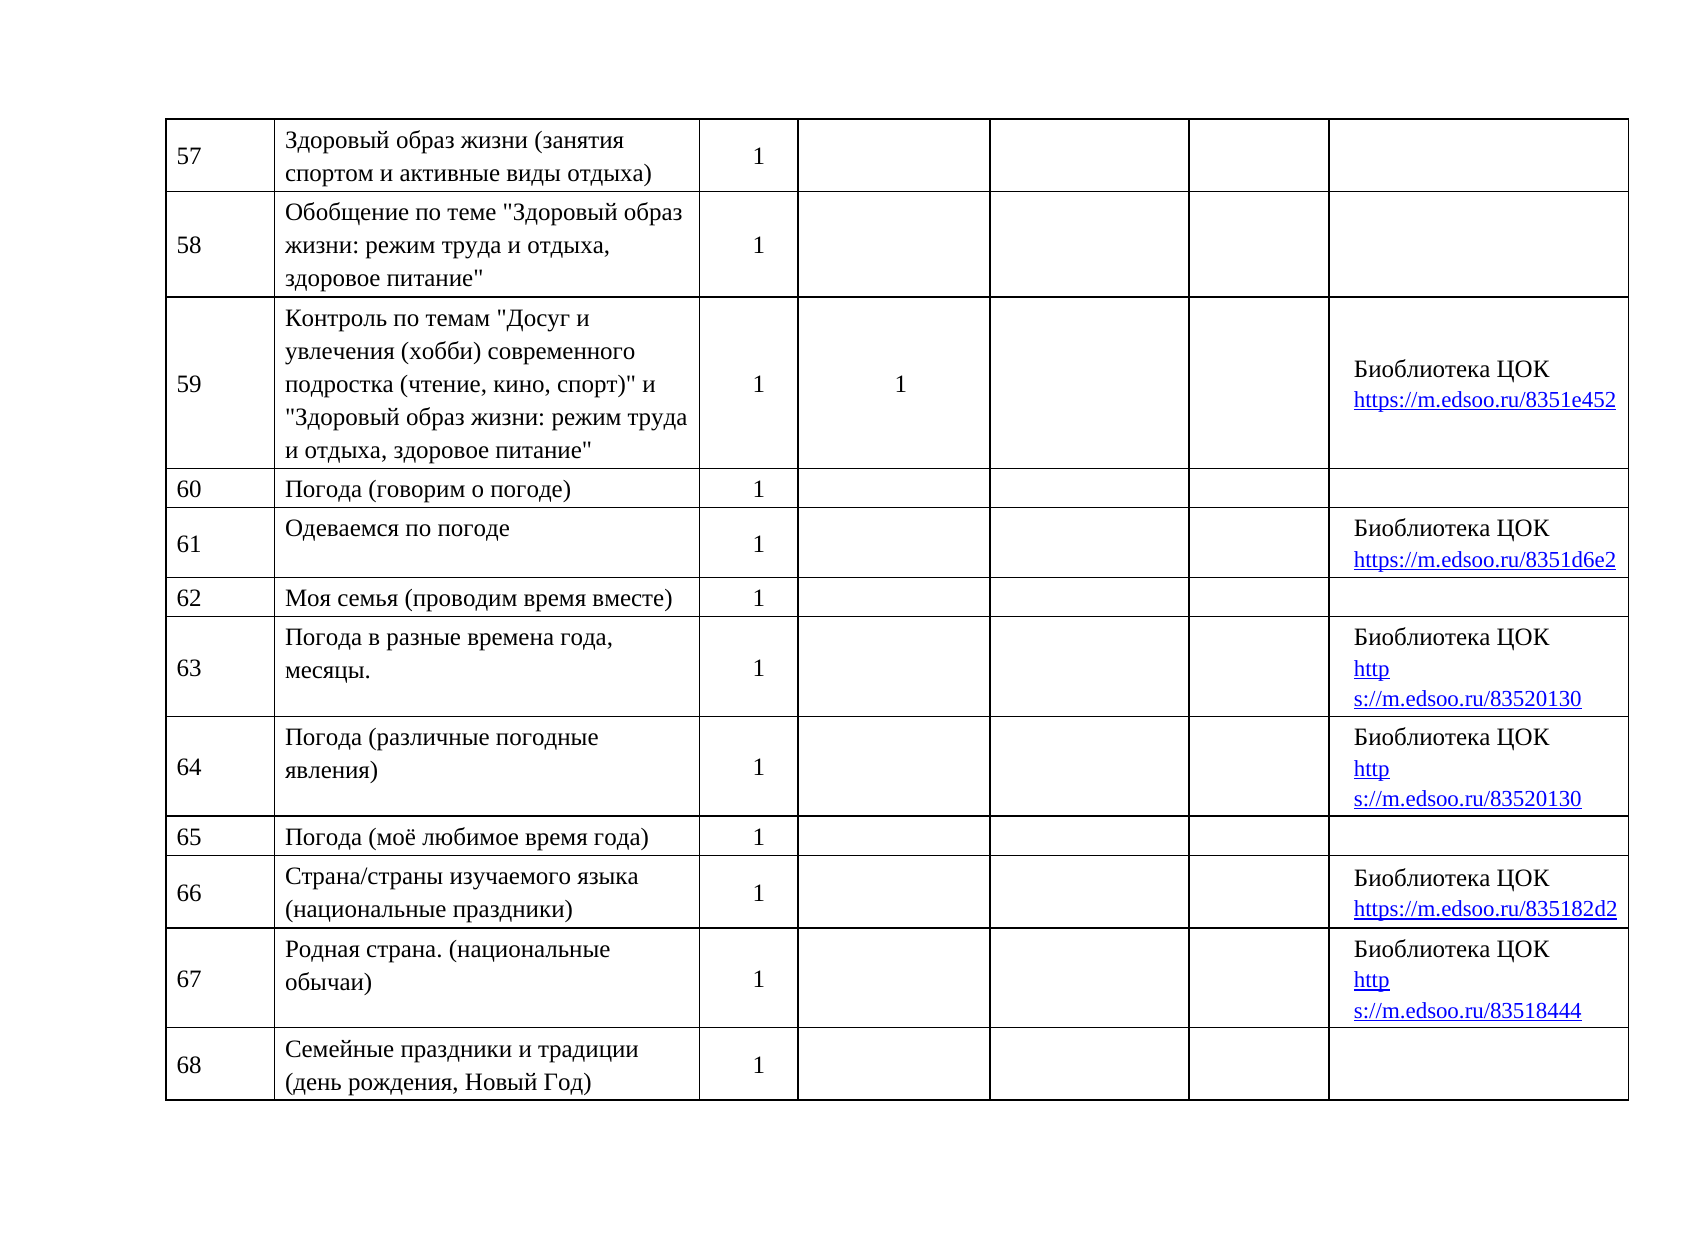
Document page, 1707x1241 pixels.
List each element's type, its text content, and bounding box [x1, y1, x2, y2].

table_cell Одеваемся по погоде [275, 508, 699, 576]
table_cell [1190, 856, 1328, 927]
table_cell [991, 717, 1188, 815]
table_cell [799, 469, 989, 507]
table_cell 1 [700, 120, 797, 191]
table_cell [799, 578, 989, 616]
table_cell [799, 929, 989, 1027]
table_cell Здоровый образ жизни (занятия спортом и активные виды отдыха) [275, 120, 699, 191]
table_cell Биоблиотека ЦОК https://m.edsoo.ru/8351d6e2 [1330, 508, 1628, 576]
table_cell [799, 617, 989, 716]
table_cell [799, 856, 989, 927]
table_cell [1190, 192, 1328, 296]
table_cell 61 [167, 508, 274, 576]
table_cell Погода (моё любимое время года) [275, 817, 699, 855]
table_cell [1190, 469, 1328, 507]
table_cell Страна/страны изучаемого языка (национальные праздники) [275, 856, 699, 927]
table_cell [991, 856, 1188, 927]
table_cell [991, 929, 1188, 1027]
table_cell [1190, 120, 1328, 191]
table_cell [1190, 1028, 1328, 1099]
table_cell Биоблиотека ЦОК https://m.edsoo.ru/83518444 [1330, 929, 1628, 1027]
table_cell 1 [700, 469, 797, 507]
table_cell [1330, 817, 1628, 855]
table_cell 1 [700, 298, 797, 467]
table_cell 1 [700, 508, 797, 576]
table_cell 68 [167, 1028, 274, 1099]
table_cell 1 [700, 717, 797, 815]
table_cell [991, 469, 1188, 507]
table_cell 1 [700, 856, 797, 927]
table_cell [1330, 1028, 1628, 1099]
table_cell 59 [167, 298, 274, 467]
table_cell Биоблиотека ЦОК https://m.edsoo.ru/83520130 [1330, 617, 1628, 716]
table_cell 60 [167, 469, 274, 507]
table_cell [1330, 469, 1628, 507]
table_cell 66 [167, 856, 274, 927]
table_cell [991, 617, 1188, 716]
table_cell [799, 192, 989, 296]
table_cell [1190, 578, 1328, 616]
table_cell 1 [700, 1028, 797, 1099]
table_cell Семейные праздники и традиции (день рождения, Новый Год) [275, 1028, 699, 1099]
table_cell 63 [167, 617, 274, 716]
table_cell [1330, 578, 1628, 616]
table_cell 58 [167, 192, 274, 296]
table_cell [799, 817, 989, 855]
table_cell 67 [167, 929, 274, 1027]
table_cell Моя семья (проводим время вместе) [275, 578, 699, 616]
table_cell [799, 120, 989, 191]
table_cell [1190, 717, 1328, 815]
table_cell 1 [700, 617, 797, 716]
table_cell Обобщение по теме "Здоровый образ жизни: режим труда и отдыха, здоровое питание" [275, 192, 699, 296]
table_cell [1190, 508, 1328, 576]
table_cell [1330, 192, 1628, 296]
table_cell 65 [167, 817, 274, 855]
table_cell [991, 578, 1188, 616]
table_cell [799, 717, 989, 815]
table_cell Контроль по темам "Досуг и увлечения (хобби) современного подростка (чтение, кино, спорт)" и "Здоровый образ жизни: режим труда и отдыха, здоровое питание" [275, 298, 699, 467]
table_cell [991, 508, 1188, 576]
table_cell [991, 192, 1188, 296]
table_cell 1 [700, 192, 797, 296]
table_cell [799, 508, 989, 576]
table_cell Погода (говорим о погоде) [275, 469, 699, 507]
table_cell Биоблиотека ЦОК https://m.edsoo.ru/8351e452 [1330, 298, 1628, 467]
table_cell 1 [700, 578, 797, 616]
table_cell Биоблиотека ЦОК https://m.edsoo.ru/83520130 [1330, 717, 1628, 815]
table_cell Родная страна. (национальные обычаи) [275, 929, 699, 1027]
table_cell 64 [167, 717, 274, 815]
table_cell [991, 817, 1188, 855]
table_cell Погода (различные погодные явления) [275, 717, 699, 815]
table_cell [991, 298, 1188, 467]
table_cell 1 [799, 298, 989, 467]
table_cell [991, 1028, 1188, 1099]
table_cell [1190, 298, 1328, 467]
table_cell [1190, 929, 1328, 1027]
table_cell [1330, 120, 1628, 191]
table_cell [1190, 617, 1328, 716]
table_cell 1 [700, 817, 797, 855]
table_cell [1190, 817, 1328, 855]
table_cell [799, 1028, 989, 1099]
table_cell Погода в разные времена года, месяцы. [275, 617, 699, 716]
table_cell 57 [167, 120, 274, 191]
table_cell 62 [167, 578, 274, 616]
table_cell [991, 120, 1188, 191]
table_cell Биоблиотека ЦОК https://m.edsoo.ru/835182d2 [1330, 856, 1628, 927]
table_cell 1 [700, 929, 797, 1027]
